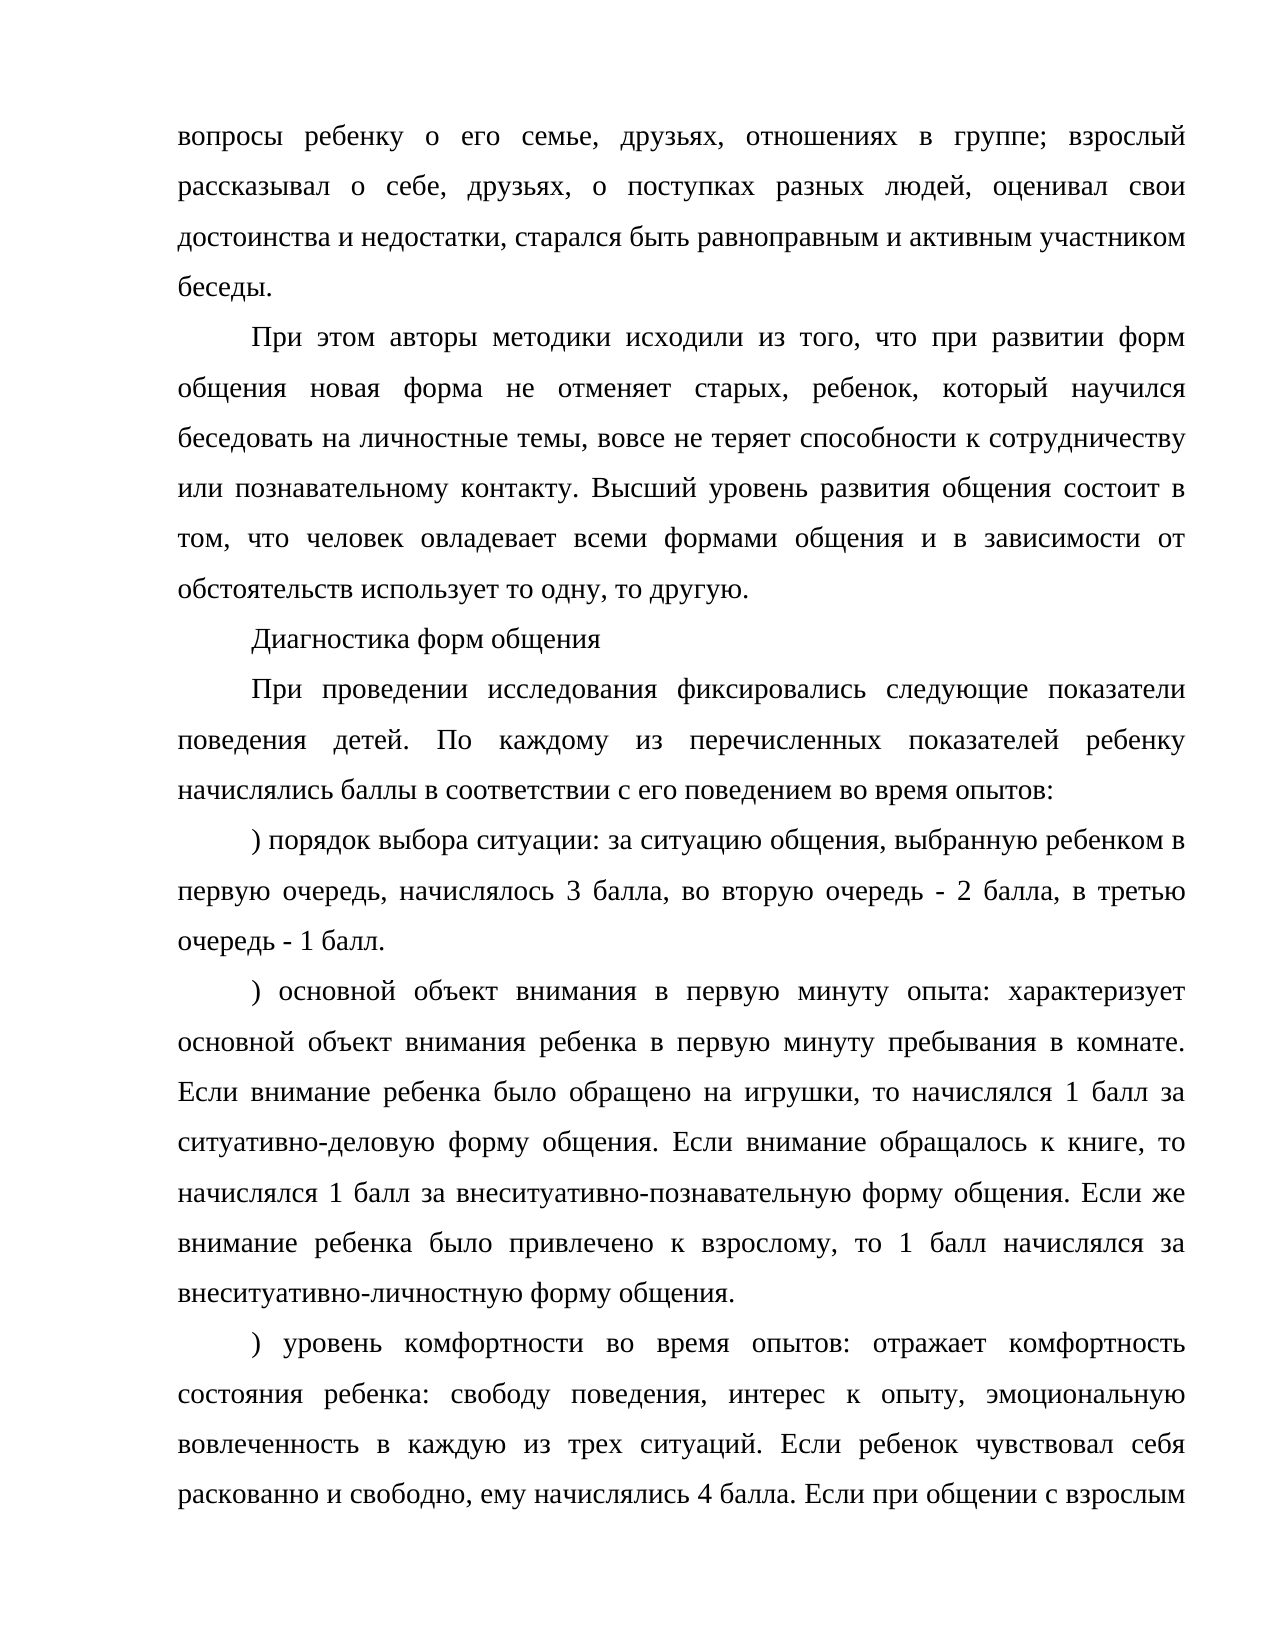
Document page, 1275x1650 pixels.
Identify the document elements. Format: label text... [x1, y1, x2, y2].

text При проведении исследования фиксировались следующие показатели поведения детей. По каждому из перечисленных показателей ребенку начислялись баллы в соответствии с его поведением во время опытов: [177, 672, 1186, 806]
text ) порядок выбора ситуации: за ситуацию общения, выбранную ребенком в первую очередь, начислялось 3 балла, во вторую очередь - 2 балла, в третью очередь - 1 балл. [177, 822, 1186, 957]
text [177, 118, 1186, 303]
text При этом авторы методики исходили из того, что при развитии форм общения новая форма не отменяет старых, ребенок, который научился беседовать на личностные темы, вовсе не теряет способности к сотрудничеству или познавательному контакту. Высший уровень развития общения состоит в том, что человек овладевает всеми формами общения и в зависимости от обстоятельств использует то одну, то другую. [177, 319, 1186, 604]
text Диагностика форм общения [177, 621, 1186, 655]
text ) основной объект внимания в первую минуту опыта: характеризует основной объект внимания ребенка в первую минуту пребывания в комнате. Если внимание ребенка было обращено на игрушки, то начислялся 1 балл за ситуативно-деловую форму общения. Если внимание обращалось к книге, то начислялся 1 балл за внеситуативно-познавательную форму общения. Если же внимание ребенка было привлечено к взрослому, то 1 балл начислялся за внеситуативно-личностную форму общения. [177, 973, 1186, 1309]
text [177, 1326, 1186, 1510]
